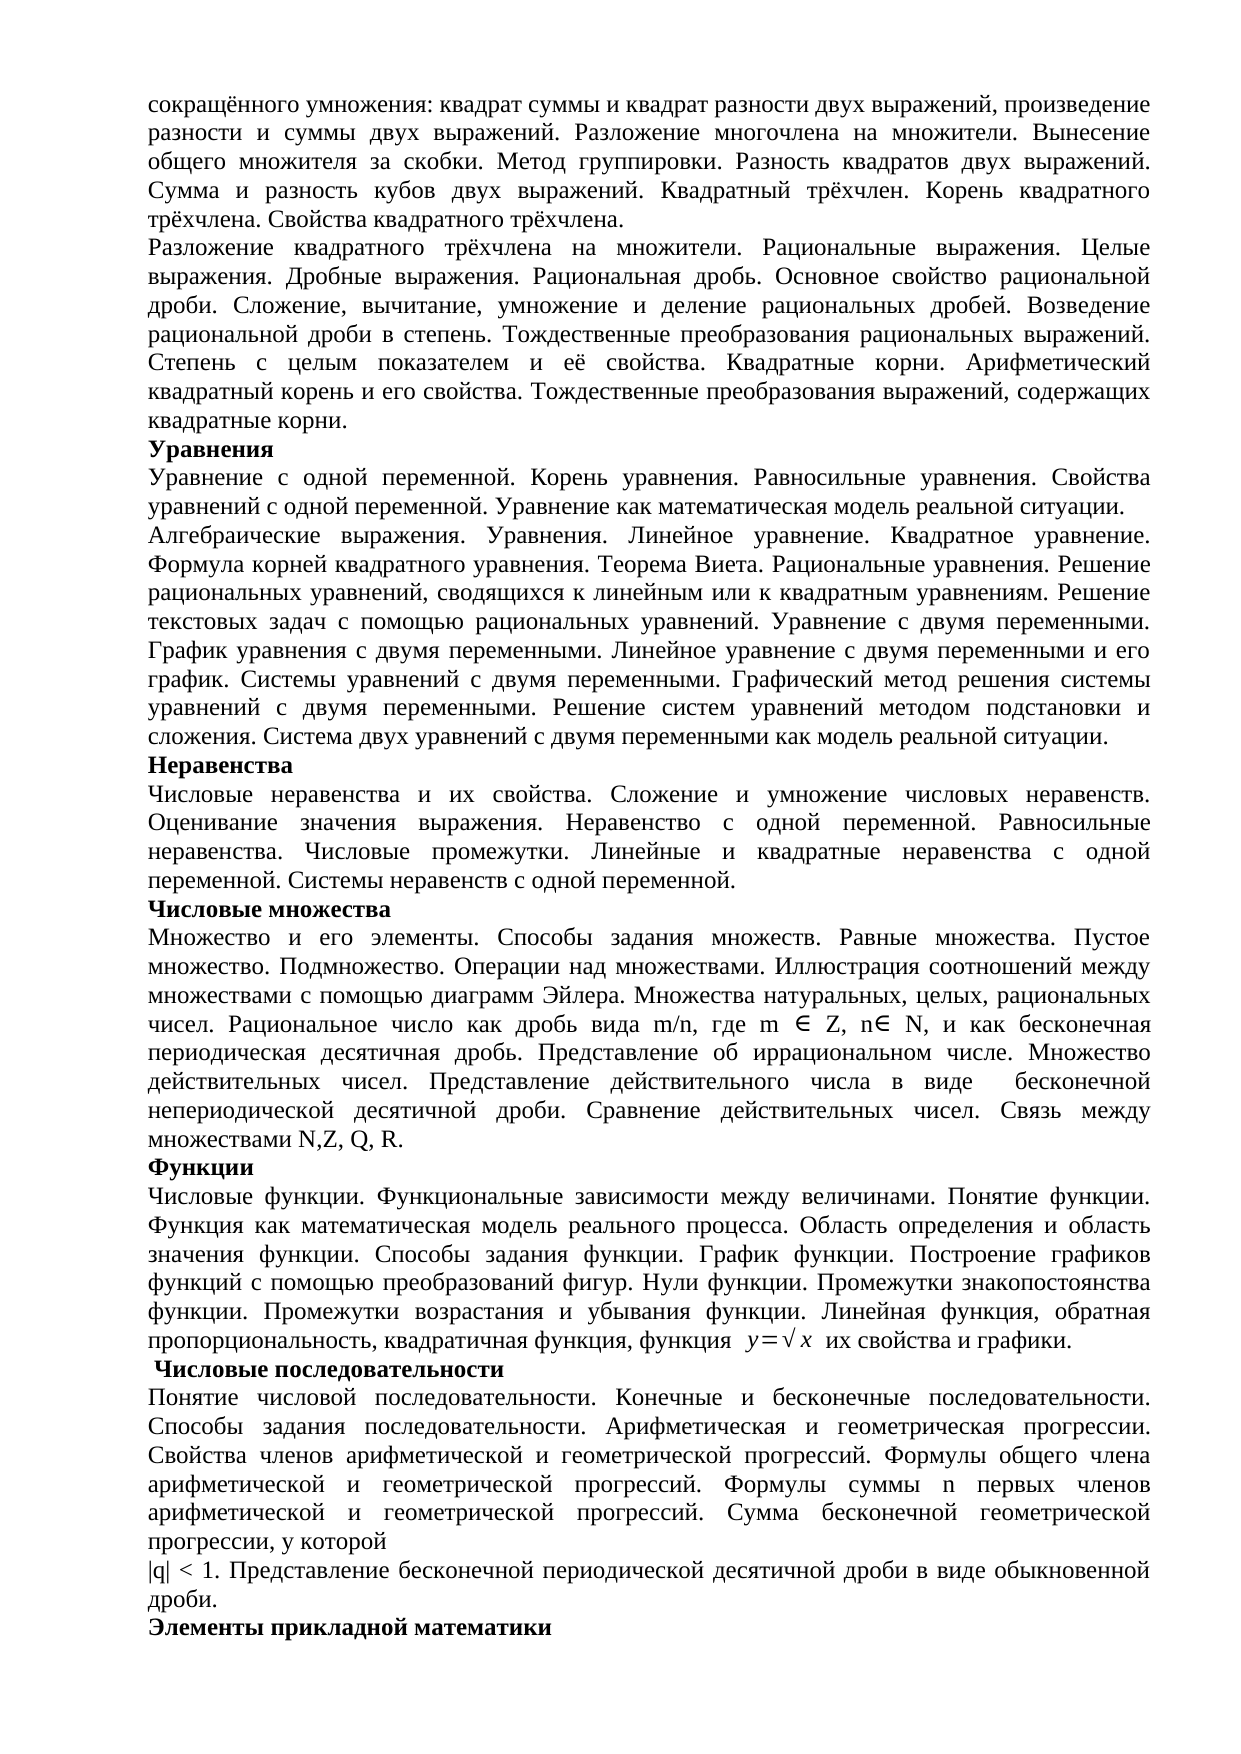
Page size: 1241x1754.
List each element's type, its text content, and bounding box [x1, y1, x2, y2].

text Множество и его элементы. Способы задания множеств. Равные множества. Пустое множество. Подмножество. Операции над множествами. Иллюстрация соотношений между множествами с помощью диаграмм Эйлера. Множества натуральных, целых, рациональных чисел. Рациональное число как дробь вида m/n, где m Z, n N, и как бесконечная периодическая десятичная дробь. Представление об иррациональном числе. Множество действительных чисел. Представление действительного числа в виде бесконечной непериодической десятичной дроби. Сравнение действительных чисел. Связь между множествами N,Z, Q, R. [148, 922, 1152, 1152]
text Разложение квадратного трёхчлена на множители. Рациональные выражения. Целые выражения. Дробные выражения. Рациональная дробь. Основное свойство рациональной дроби. Сложение, вычитание, умножение и деление рациональных дробей. Возведение рациональной дроби в степень. Тождественные преобразования рациональных выражений. Степень с целым показателем и её свойства. Квадратные корни. Арифметический квадратный корень и его свойства. Тождественные преобразования выражений, содержащих квадратные корни. [148, 232, 1152, 434]
text Функции [148, 1152, 1152, 1181]
text Неравенства [148, 750, 1152, 779]
text Понятие числовой последовательности. Конечные и бесконечные последовательности. Способы задания последовательности. Арифметическая и геометрическая прогрессии. Свойства членов арифметической и геометрической прогрессий. Формулы общего члена арифметической и геометрической прогрессий. Формулы суммы n первых членов арифметической и геометрической прогрессий. Сумма бесконечной геометрической прогрессии, у которой [148, 1382, 1152, 1555]
text |q| < 1. Представление бесконечной периодической десятичной дроби в виде обыкновенной дроби. [148, 1555, 1152, 1612]
text Числовые неравенства и их свойства. Сложение и умножение числовых неравенств. Оценивание значения выражения. Неравенство с одной переменной. Равносильные неравенства. Числовые промежутки. Линейные и квадратные неравенства с одной переменной. Системы неравенств с одной переменной. [148, 779, 1152, 894]
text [148, 89, 1152, 232]
text Элементы прикладной математики [148, 1612, 1152, 1641]
text Алгебраические выражения. Уравнения. Линейное уравнение. Квадратное уравнение. Формула корней квадратного уравнения. Теорема Виета. Рациональные уравнения. Решение рациональных уравнений, сводящихся к линейным или к квадратным уравнениям. Решение текстовых задач с помощью рациональных уравнений. Уравнение с двумя переменными. График уравнения с двумя переменными. Линейное уравнение с двумя переменными и его график. Системы уравнений с двумя переменными. Графический метод решения системы уравнений с двумя переменными. Решение систем уравнений методом подстановки и сложения. Система двух уравнений с двумя переменными как модель реальной ситуации. [148, 520, 1152, 750]
text Числовые множества [148, 894, 1152, 922]
text Уравнение с одной переменной. Корень уравнения. Равносильные уравнения. Свойства уравнений с одной переменной. Уравнение как математическая модель реальной ситуации. [148, 462, 1152, 520]
text Числовые функции. Функциональные зависимости между величинами. Понятие функции. Функция как математическая модель реального процесса. Область определения и область значения функции. Способы задания функции. График функции. Построение графиков функций с помощью преобразований фигур. Нули функции. Промежутки знакопостоянства функции. Промежутки возрастания и убывания функции. Линейная функция, обратная пропорциональность, квадратичная функция, функция их свойства и графики. [148, 1181, 1152, 1354]
text Числовые последовательности [148, 1354, 1152, 1382]
text Уравнения [148, 434, 1152, 462]
